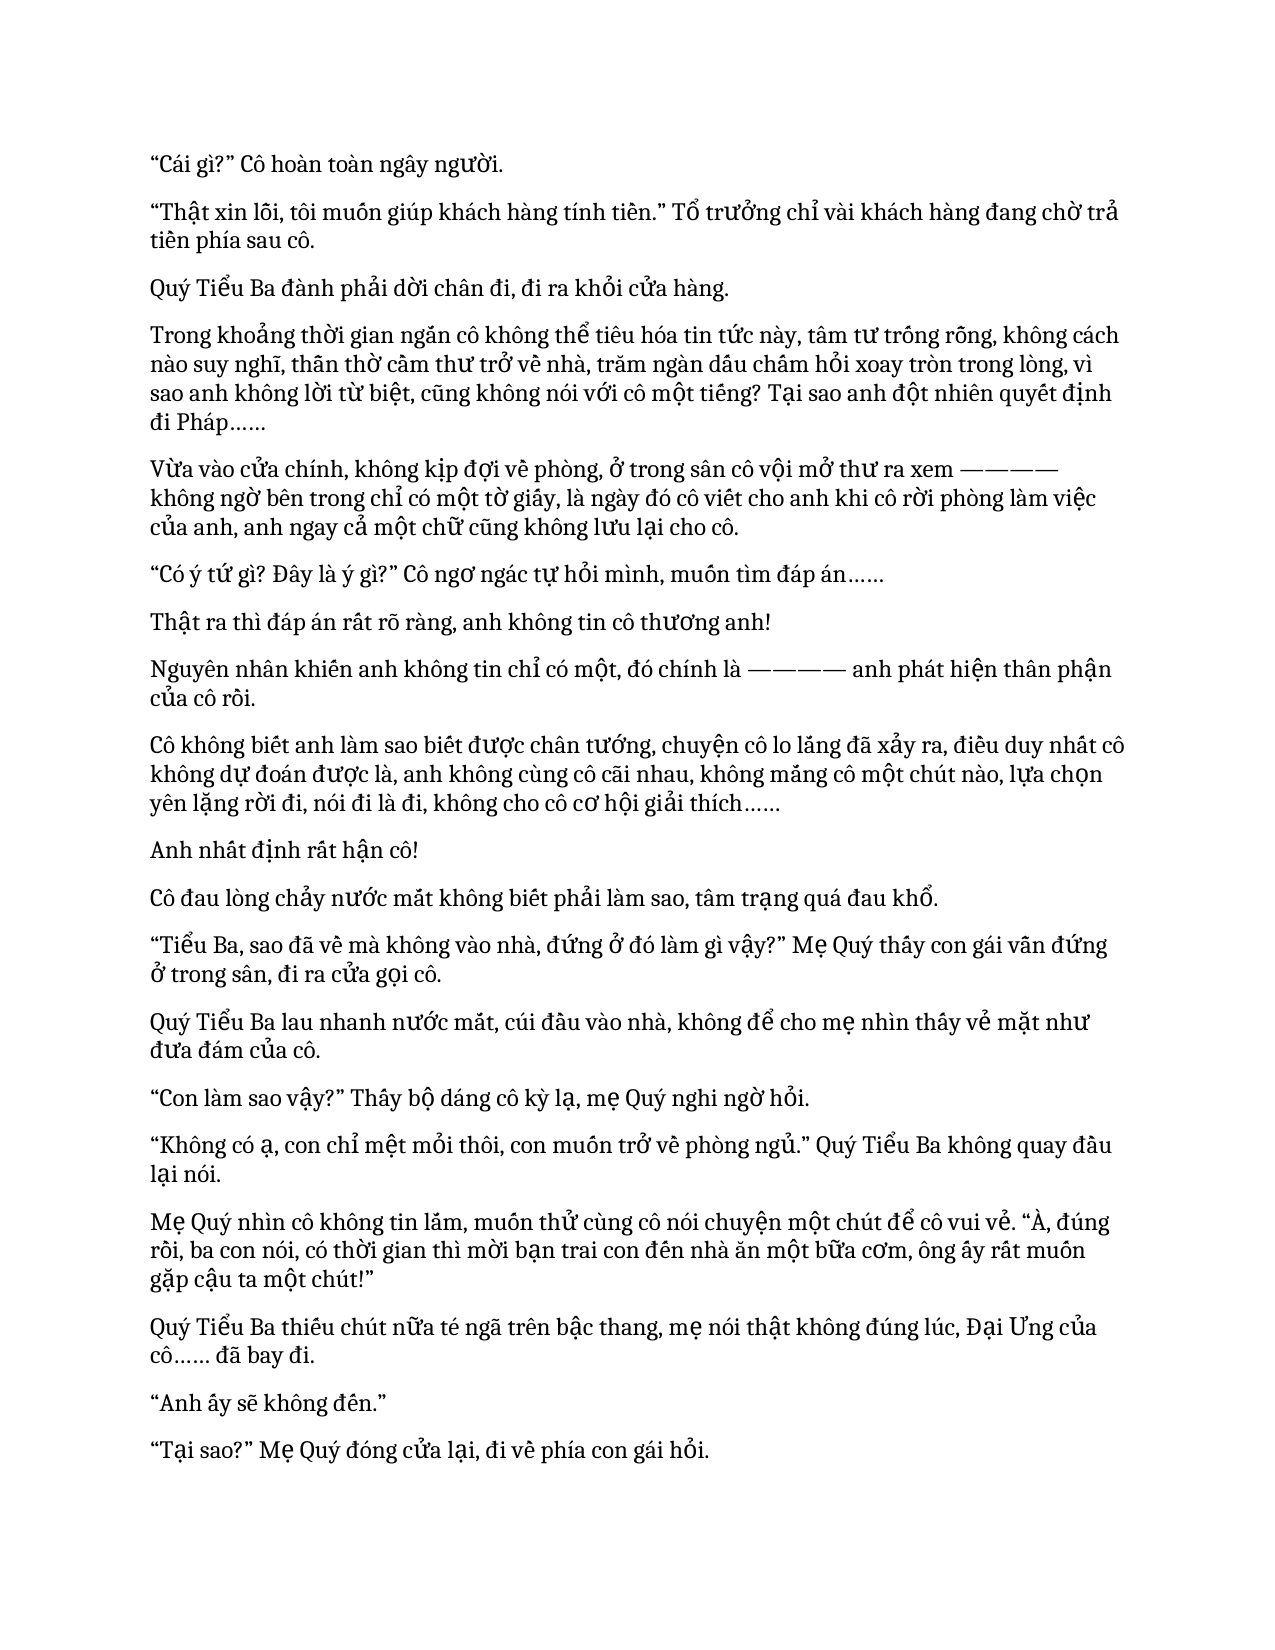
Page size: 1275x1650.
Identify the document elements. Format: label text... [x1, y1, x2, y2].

text Trong khoảng thời gian ngắn cô không thể tiêu hóa tin tức này, tâm tư trống rỗng, không cách nào suy nghĩ, thẫn thờ cầm thư trở về nhà, trăm ngàn dấu chấm hỏi xoay tròn trong lòng, vì sao anh không lời từ biệt, cũng không nói với cô một tiếng? Tại sao anh đột nhiên quyết định đi Pháp…… [150, 321, 1125, 436]
text “Thật xin lỗi, tôi muốn giúp khách hàng tính tiền.” Tổ trưởng chỉ vài khách hàng đang chờ trả tiền phía sau cô. [150, 197, 1125, 255]
text “Có ý tứ gì? Đây là ý gì?” Cô ngơ ngác tự hỏi mình, muốn tìm đáp án…… [150, 560, 1125, 589]
text Cô không biết anh làm sao biết được chân tướng, chuyện cô lo lắng đã xảy ra, điều duy nhất cô không dự đoán được là, anh không cùng cô cãi nhau, không mắng cô một chút nào, lựa chọn yên lặng rời đi, nói đi là đi, không cho cô cơ hội giải thích…… [150, 731, 1125, 817]
text “Không có ạ, con chỉ mệt mỏi thôi, con muốn trở về phòng ngủ.” Quý Tiểu Ba không quay đầu lại nói. [150, 1131, 1125, 1189]
text “Cái gì?” Cô hoàn toàn ngây người. [150, 150, 1125, 179]
text Vừa vào cửa chính, không kịp đợi về phòng, ở trong sân cô vội mở thư ra xem ———— không ngờ bên trong chỉ có một tờ giấy, là ngày đó cô viết cho anh khi cô rời phòng làm việc của anh, anh ngay cả một chữ cũng không lưu lại cho cô. [150, 455, 1125, 541]
text “Anh ấy sẽ không đến.” [150, 1389, 1125, 1417]
text Quý Tiểu Ba lau nhanh nước mắt, cúi đầu vào nhà, không để cho mẹ nhìn thấy vẻ mặt như đưa đám của cô. [150, 1007, 1125, 1065]
text “Con làm sao vậy?” Thấy bộ dáng cô kỳ lạ, mẹ Quý nghi ngờ hỏi. [150, 1084, 1125, 1112]
text Anh nhất định rất hận cô! [150, 836, 1125, 865]
text Quý Tiểu Ba thiếu chút nữa té ngã trên bậc thang, mẹ nói thật không đúng lúc, Đại Ưng của cô…… đã bay đi. [150, 1312, 1125, 1370]
text Cô đau lòng chảy nước mắt không biết phải làm sao, tâm trạng quá đau khổ. [150, 884, 1125, 912]
text Quý Tiểu Ba đành phải dời chân đi, đi ra khỏi cửa hàng. [150, 274, 1125, 302]
text “Tại sao?” Mẹ Quý đóng cửa lại, đi về phía con gái hỏi. [150, 1436, 1125, 1465]
text Thật ra thì đáp án rất rõ ràng, anh không tin cô thương anh! [150, 607, 1125, 636]
text Nguyên nhân khiến anh không tin chỉ có một, đó chính là ———— anh phát hiện thân phận của cô rồi. [150, 655, 1125, 712]
text Mẹ Quý nhìn cô không tin lắm, muốn thử cùng cô nói chuyện một chút để cô vui vẻ. “À, đúng rồi, ba con nói, có thời gian thì mời bạn trai con đến nhà ăn một bữa cơm, ông ấy rất muốn gặp cậu ta một chút!” [150, 1207, 1125, 1294]
text “Tiểu Ba, sao đã về mà không vào nhà, đứng ở đó làm gì vậy?” Mẹ Quý thấy con gái vẫn đứng ở trong sân, đi ra cửa gọi cô. [150, 931, 1125, 989]
